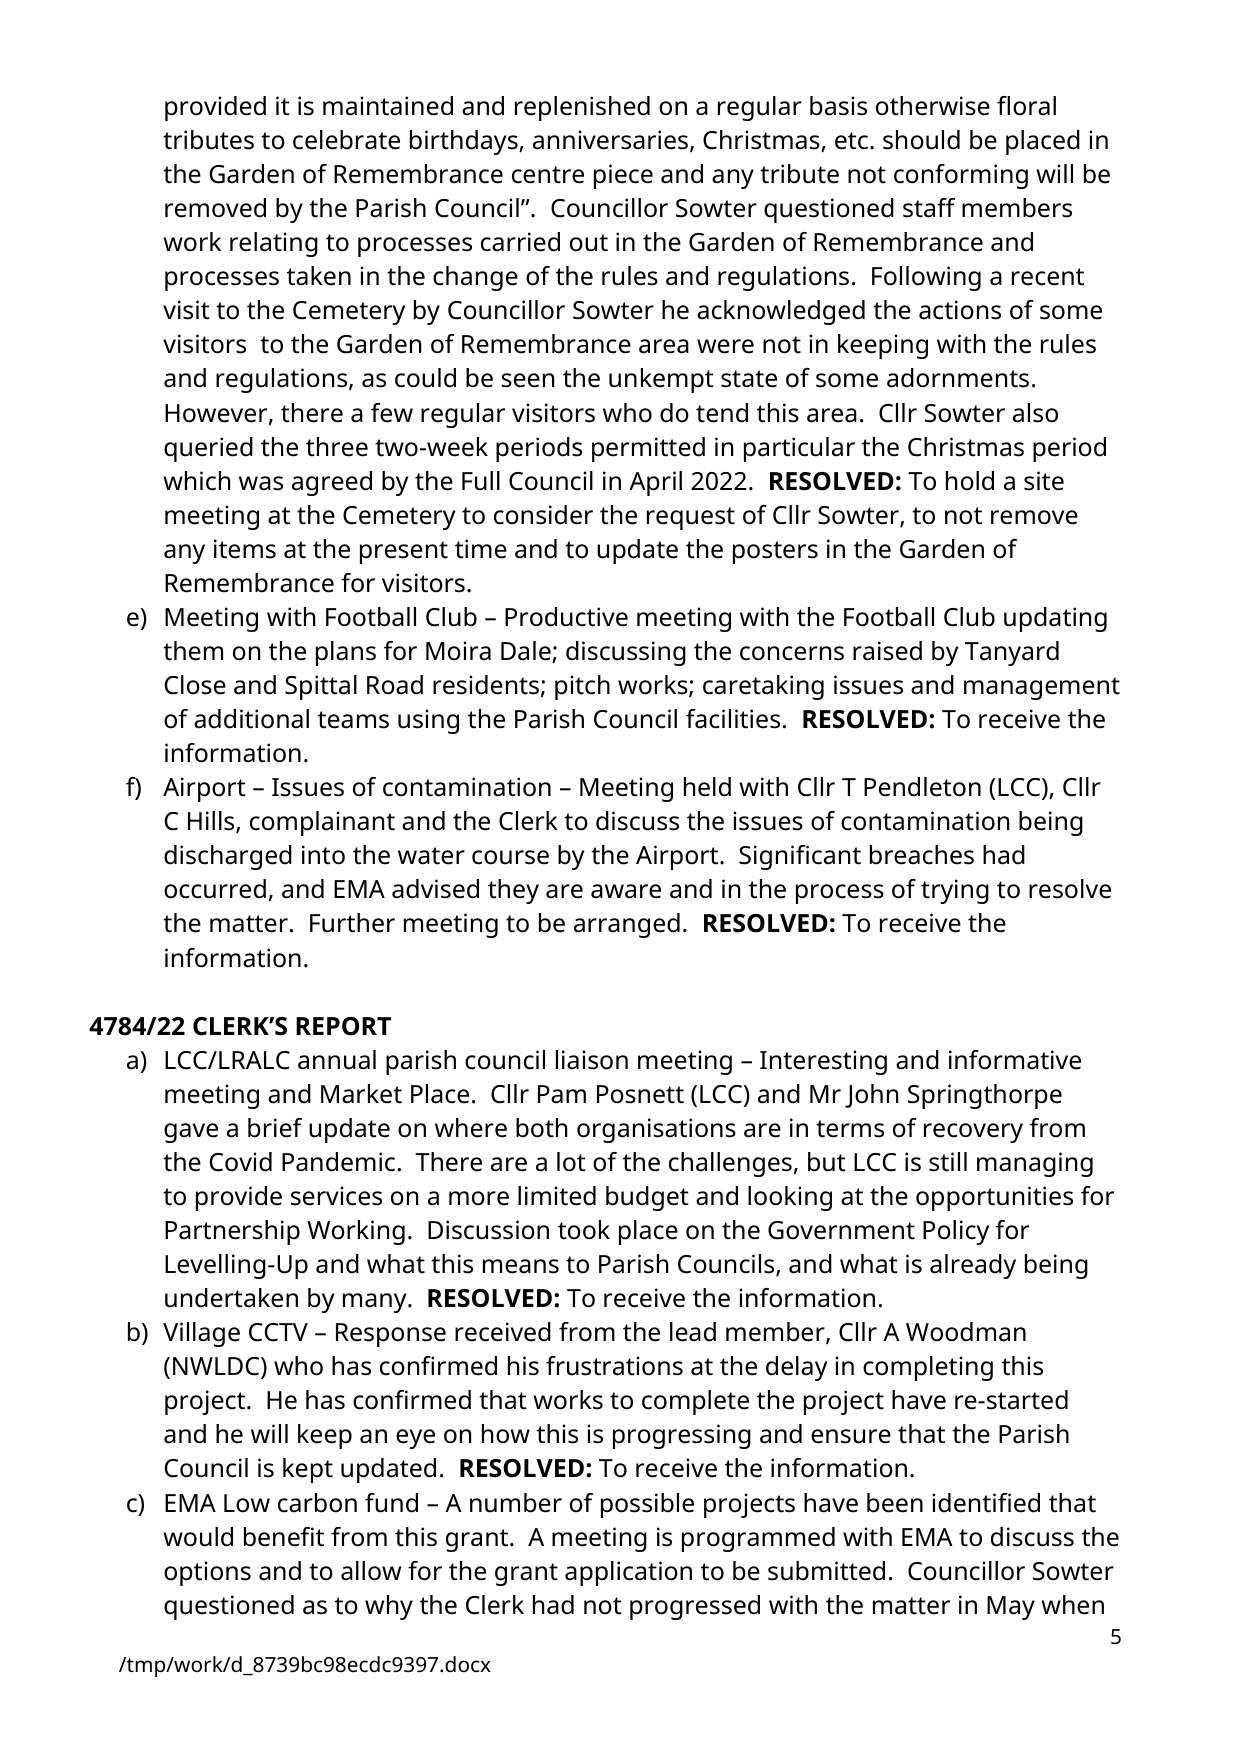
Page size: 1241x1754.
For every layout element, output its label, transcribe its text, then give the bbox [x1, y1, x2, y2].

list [126, 89, 1121, 599]
list LCC/LRALC annual parish council liaison meeting – Interesting and informative meeting and Market Place. Cllr Pam Posnett (LCC) and Mr John Springthorpe gave a brief update on where both organisations are in terms of recovery from the Covid Pandemic. There are a lot of the challenges, but LCC is still managing to provide services on a more limited budget and looking at the opportunities for Partnership Working. Discussion took place on the Government Policy for Levelling-Up and what this means to Parish Councils, and what is already being undertaken by many. RESOLVED: To receive the information. [126, 1042, 1121, 1315]
subtitle 4784/22 CLERK’S REPORT [89, 1008, 1121, 1042]
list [126, 1485, 1121, 1621]
list Village CCTV – Response received from the lead member, Cllr A Woodman (NWLDC) who has confirmed his frustrations at the delay in completing this project. He has confirmed that works to complete the project have re-started and he will keep an eye on how this is progressing and ensure that the Parish Council is kept updated. RESOLVED: To receive the information. [126, 1315, 1121, 1485]
list Meeting with Football Club – Productive meeting with the Football Club updating them on the plans for Moira Dale; discussing the concerns raised by Tanyard Close and Spittal Road residents; pitch works; caretaking issues and management of additional teams using the Parish Council facilities. RESOLVED: To receive the information. [126, 599, 1121, 770]
list Airport – Issues of contamination – Meeting held with Cllr T Pendleton (LCC), Cllr C Hills, complainant and the Clerk to discuss the issues of contamination being discharged into the water course by the Airport. Significant breaches had occurred, and EMA advised they are aware and in the process of trying to resolve the matter. Further meeting to be arranged. RESOLVED: To receive the information. [126, 770, 1121, 974]
